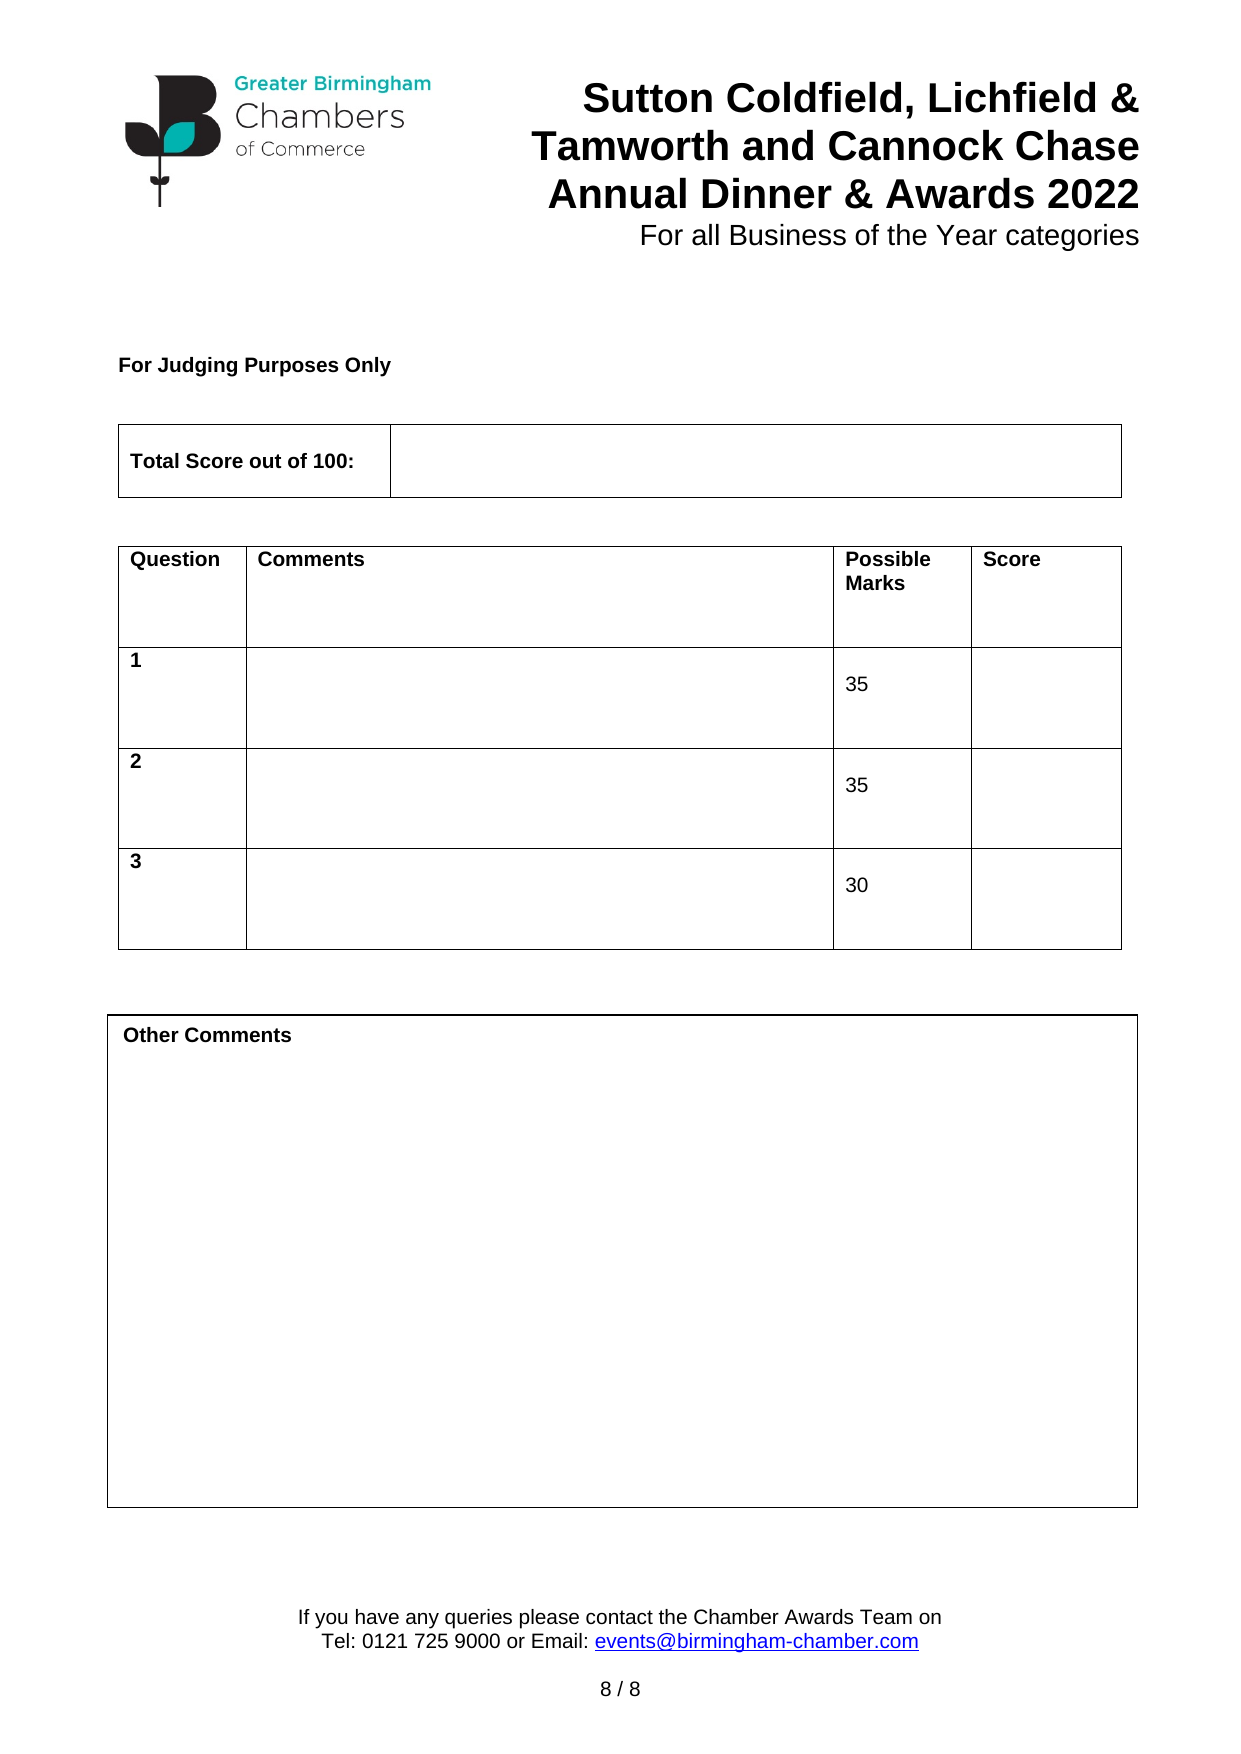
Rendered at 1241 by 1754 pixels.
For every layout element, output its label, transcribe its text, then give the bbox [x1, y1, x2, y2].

table_header Question [119, 547, 246, 647]
table_cell 35 [834, 648, 971, 747]
table_cell 2 [119, 749, 246, 848]
table_cell [972, 648, 1121, 747]
table_header Score [972, 547, 1121, 647]
table_cell 30 [834, 849, 971, 949]
table_cell 3 [119, 849, 246, 949]
table_cell [247, 648, 833, 747]
table_header Comments [247, 547, 833, 647]
table_cell [972, 849, 1121, 949]
table_header Total Score out of 100: [119, 425, 390, 497]
table_cell [247, 849, 833, 949]
table_cell [972, 749, 1121, 848]
table_header Possible Marks [834, 547, 971, 647]
table_cell 1 [119, 648, 246, 747]
table_cell 35 [834, 749, 971, 848]
table_header [391, 425, 1121, 497]
picture [125, 73, 437, 207]
table_cell [247, 749, 833, 848]
text For Judging Purposes Only [118, 352, 1122, 376]
